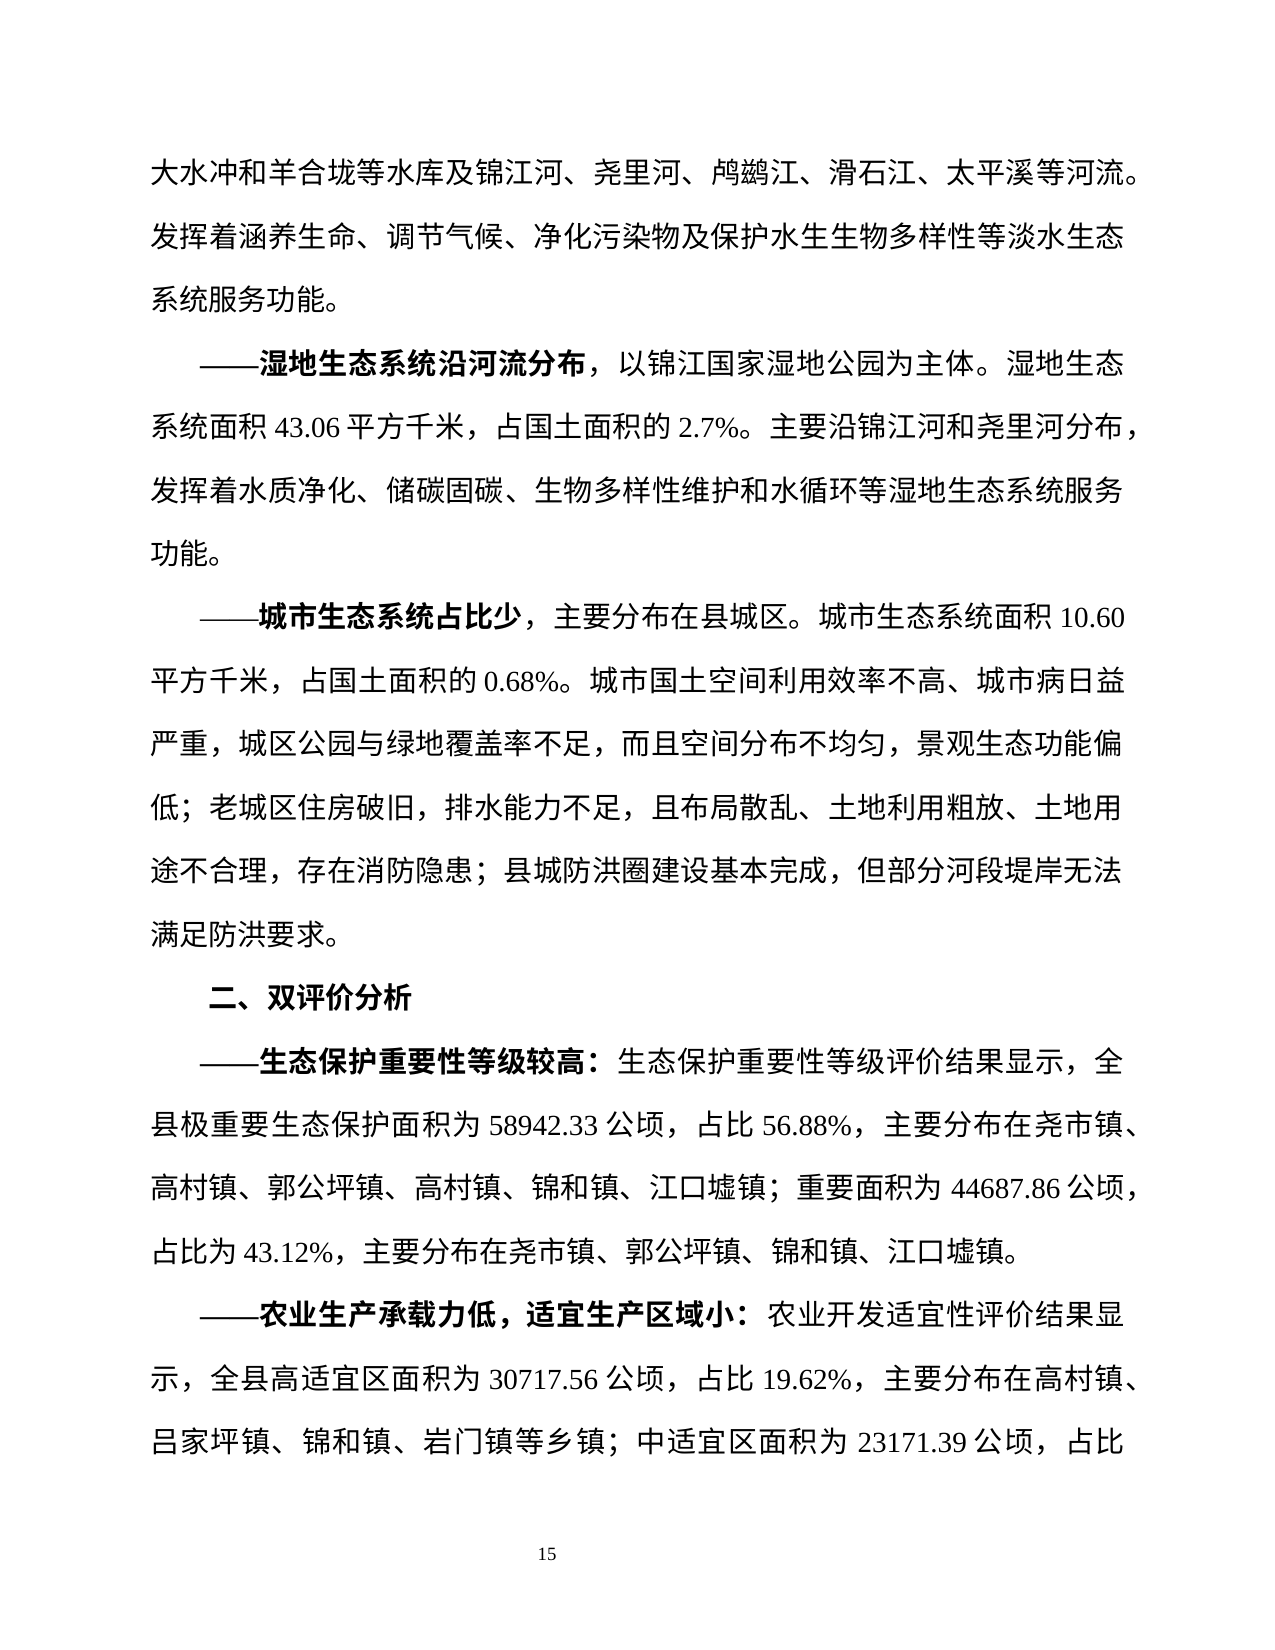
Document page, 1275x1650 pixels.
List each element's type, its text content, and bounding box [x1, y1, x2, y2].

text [150, 1292, 1125, 1461]
text ——生态保护重要性等级较高：生态保护重要性等级评价结果显示，全县极重要生态保护面积为58942.33公顷，占比56.88%，主要分布在尧市镇、高村镇、郭公坪镇、高村镇、锦和镇、江口墟镇；重要面积为44687.86公顷，占比为43.12%，主要分布在尧市镇、郭公坪镇、锦和镇、江口墟镇。 [150, 1038, 1125, 1271]
text ——湿地生态系统沿河流分布，以锦江国家湿地公园为主体。湿地生态系统面积43.06平方千米，占国土面积的2.7%。主要沿锦江河和尧里河分布，发挥着水质净化、储碳固碳、生物多样性维护和水循环等湿地生态系统服务功能。 [150, 340, 1125, 573]
text ——城市生态系统占比少，主要分布在县城区。城市生态系统面积10.60平方千米，占国土面积的0.68%。城市国土空间利用效率不高、城市病日益严重，城区公园与绿地覆盖率不足，而且空间分布不均匀，景观生态功能偏低；老城区住房破旧，排水能力不足，且布局散乱、土地利用粗放、土地用途不合理，存在消防隐患；县城防洪圈建设基本完成，但部分河段堤岸无法满足防洪要求。 [150, 594, 1125, 953]
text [150, 150, 1125, 319]
list 双评价分析 [150, 975, 1125, 1017]
